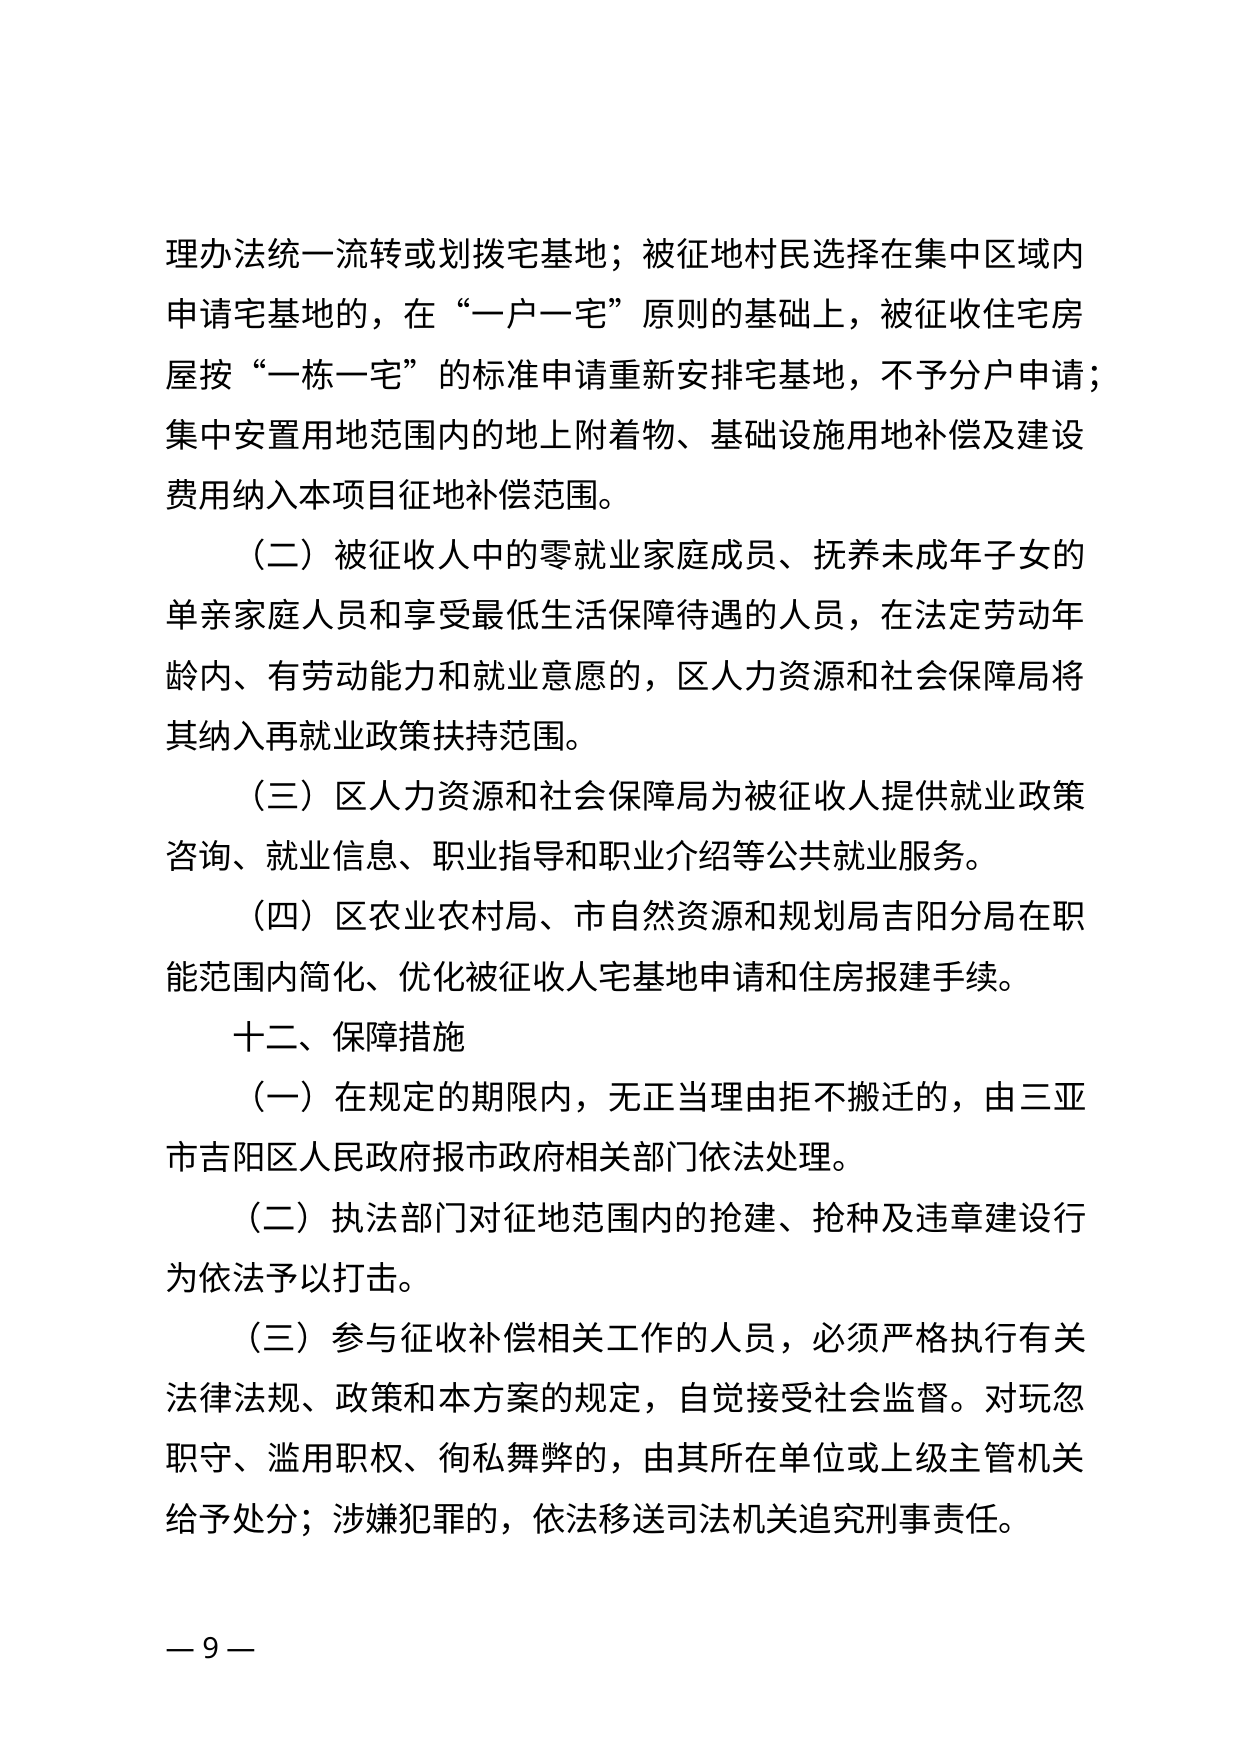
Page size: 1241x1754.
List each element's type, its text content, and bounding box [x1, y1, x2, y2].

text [165, 218, 1087, 519]
list （二）被征收人中的零就业家庭成员、抚养未成年子女的单亲家庭人员和享受最低生活保障待遇的人员，在法定劳动年龄内、有劳动能力和就业意愿的，区人力资源和社会保障局将其纳入再就业政策扶持范围。 [165, 519, 1087, 760]
list （三）区人力资源和社会保障局为被征收人提供就业政策咨询、就业信息、职业指导和职业介绍等公共就业服务。 [165, 760, 1087, 881]
list （二）执法部门对征地范围内的抢建、抢种及违章建设行为依法予以打击。 [165, 1182, 1087, 1302]
list （一）在规定的期限内，无正当理由拒不搬迁的，由三亚市吉阳区人民政府报市政府相关部门依法处理。 [165, 1061, 1087, 1182]
list 十二、保障措施 [165, 1001, 1087, 1061]
list （四）区农业农村局、市自然资源和规划局吉阳分局在职能范围内简化、优化被征收人宅基地申请和住房报建手续。 [165, 881, 1087, 1001]
text （三）参与征收补偿相关工作的人员，必须严格执行有关法律法规、政策和本方案的规定，自觉接受社会监督。对玩忽职守、滥用职权、徇私舞弊的，由其所在单位或上级主管机关给予处分；涉嫌犯罪的，依法移送司法机关追究刑事责任。 [165, 1302, 1087, 1543]
